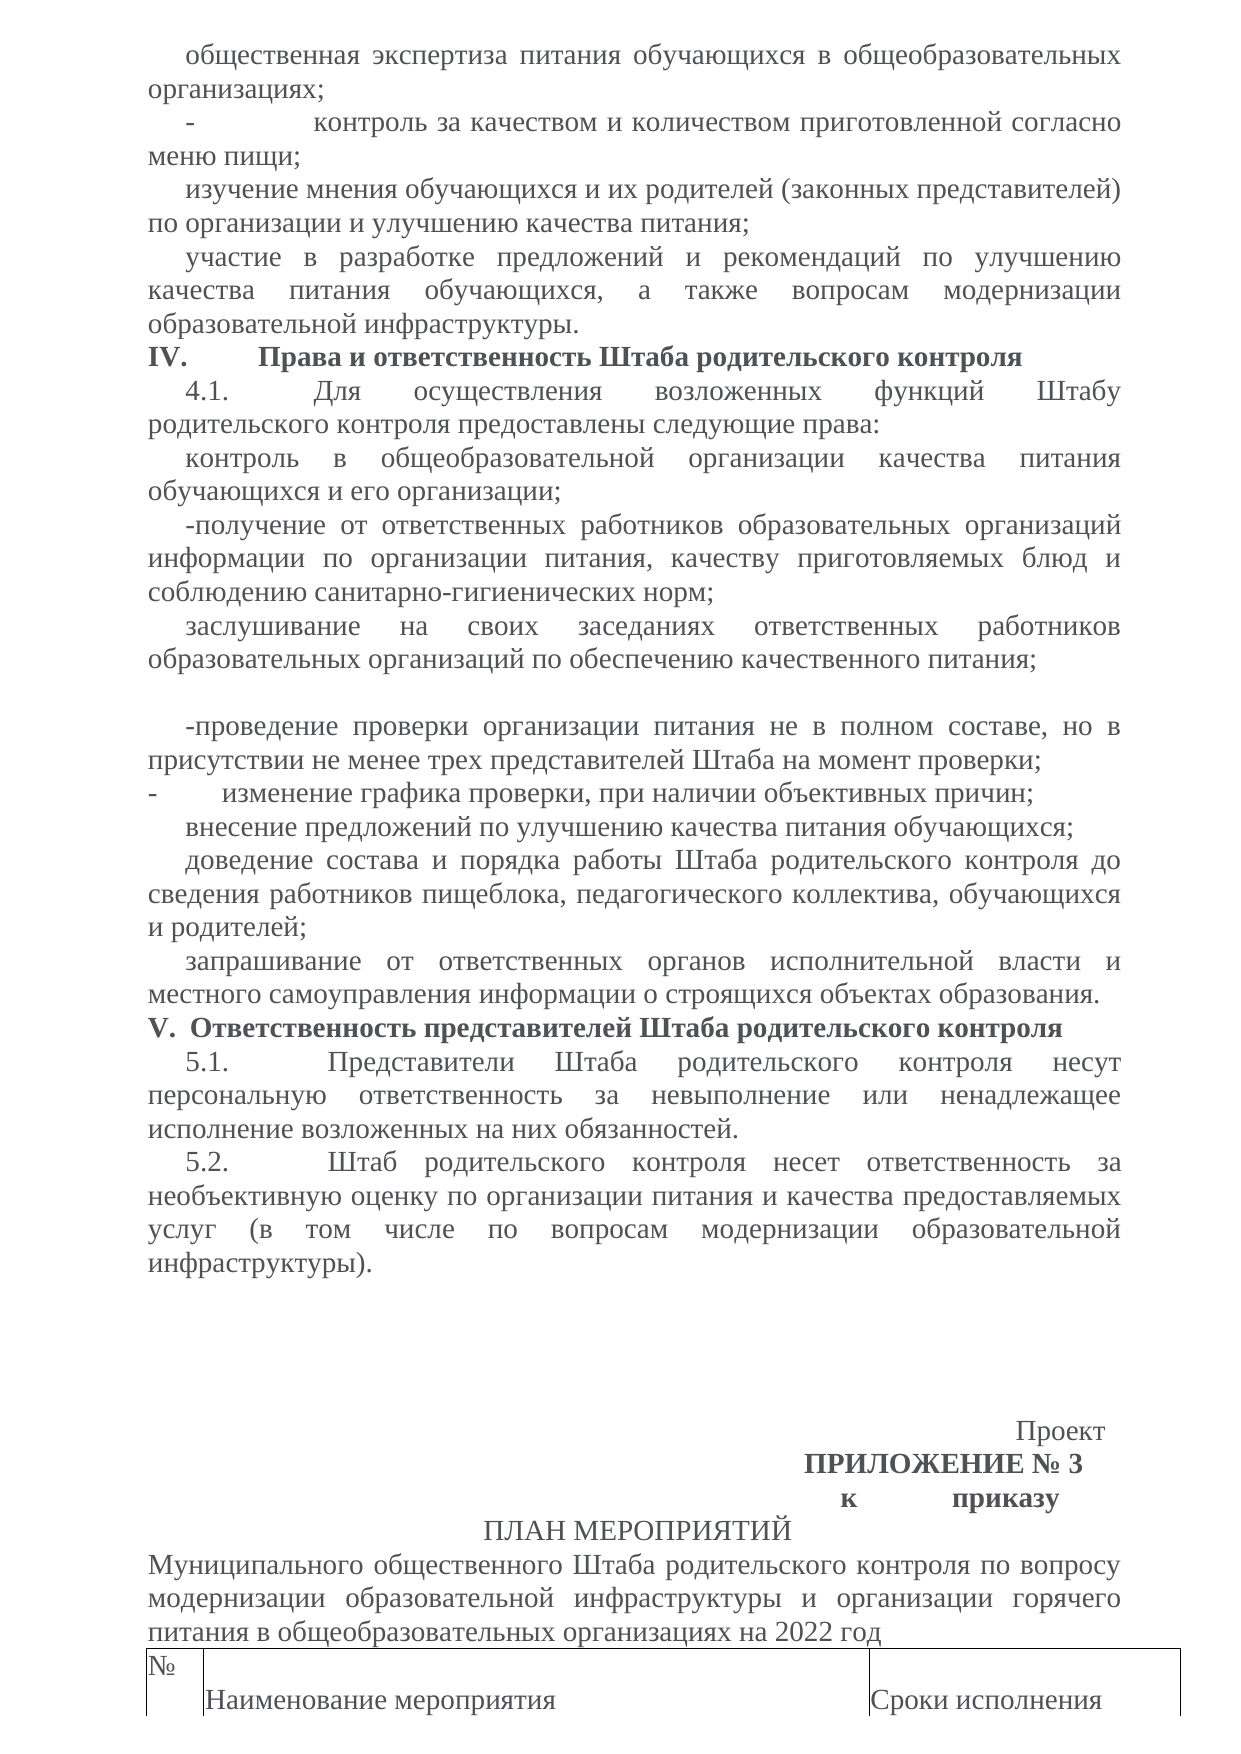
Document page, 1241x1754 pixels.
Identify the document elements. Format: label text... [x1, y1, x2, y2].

text 4.1. Для осуществления возложенных функций Штабу родительского контроля предоставлены следующие права: [148, 373, 1122, 440]
text общественная экспертиза питания обучающихся в общеобразовательных организациях; [148, 37, 1122, 104]
table_header Наименование мероприятия [204, 1649, 869, 1716]
text 5.1. Представители Штаба родительского контроля несут персональную ответственность за невыполнение или ненадлежащее исполнение возложенных на них обязанностей. [148, 1044, 1122, 1144]
text контроль в общеобразовательной организации качества питания обучающихся и его организации; [148, 440, 1122, 507]
text -проведение проверки организации питания не в полном составе, но в присутствии не менее трех представителей Штаба на момент проверки; [148, 708, 1122, 775]
table_header № [147, 1649, 203, 1716]
text Проект [148, 1413, 1122, 1446]
text заслушивание на своих заседаниях ответственных работников образовательных организаций по обеспечению качественного питания; [148, 608, 1122, 675]
text внесение предложений по улучшению качества питания обучающихся; [148, 809, 1122, 842]
text Муниципального общественного Штаба родительского контроля по вопросу модернизации образовательной инфраструктуры и организации горячего питания в общеобразовательных организациях на 2022 год [148, 1547, 1122, 1647]
text доведение состава и порядка работы Штаба родительского контроля до сведения работников пищеблока, педагогического коллектива, обучающихся и родителей; [148, 842, 1122, 943]
text к приказу [148, 1480, 1122, 1513]
text ПРИЛОЖЕНИЕ № 3 [148, 1446, 1122, 1480]
text V. Ответственность представителей Штаба родительского контроля [176, 1010, 1122, 1044]
table_header Сроки исполнения [870, 1649, 1180, 1716]
text ПЛАН МЕРОПРИЯТИЙ [148, 1513, 1122, 1547]
text IV. Права и ответственность Штаба родительского контроля [187, 339, 1122, 373]
text -получение от ответственных работников образовательных организаций информации по организации питания, качеству приготовляемых блюд и соблюдению санитарно-гигиенических норм; [148, 507, 1122, 608]
text запрашивание от ответственных органов исполнительной власти и местного самоуправления информации о строящихся объектах образования. [148, 943, 1122, 1010]
text - контроль за качеством и количеством приготовленной согласно меню пищи; [148, 104, 1122, 172]
text 5.2. Штаб родительского контроля несет ответственность за необъективную оценку по организации питания и качества предоставляемых услуг (в том числе по вопросам модернизации образовательной инфраструктуры). [148, 1144, 1122, 1278]
text изучение мнения обучающихся и их родителей (законных представителей) по организации и улучшению качества питания; [148, 172, 1122, 239]
text участие в разработке предложений и рекомендаций по улучшению качества питания обучающихся, а также вопросам модернизации образовательной инфраструктуры. [148, 239, 1122, 339]
text - изменение графика проверки, при наличии объективных причин; [148, 775, 1122, 809]
